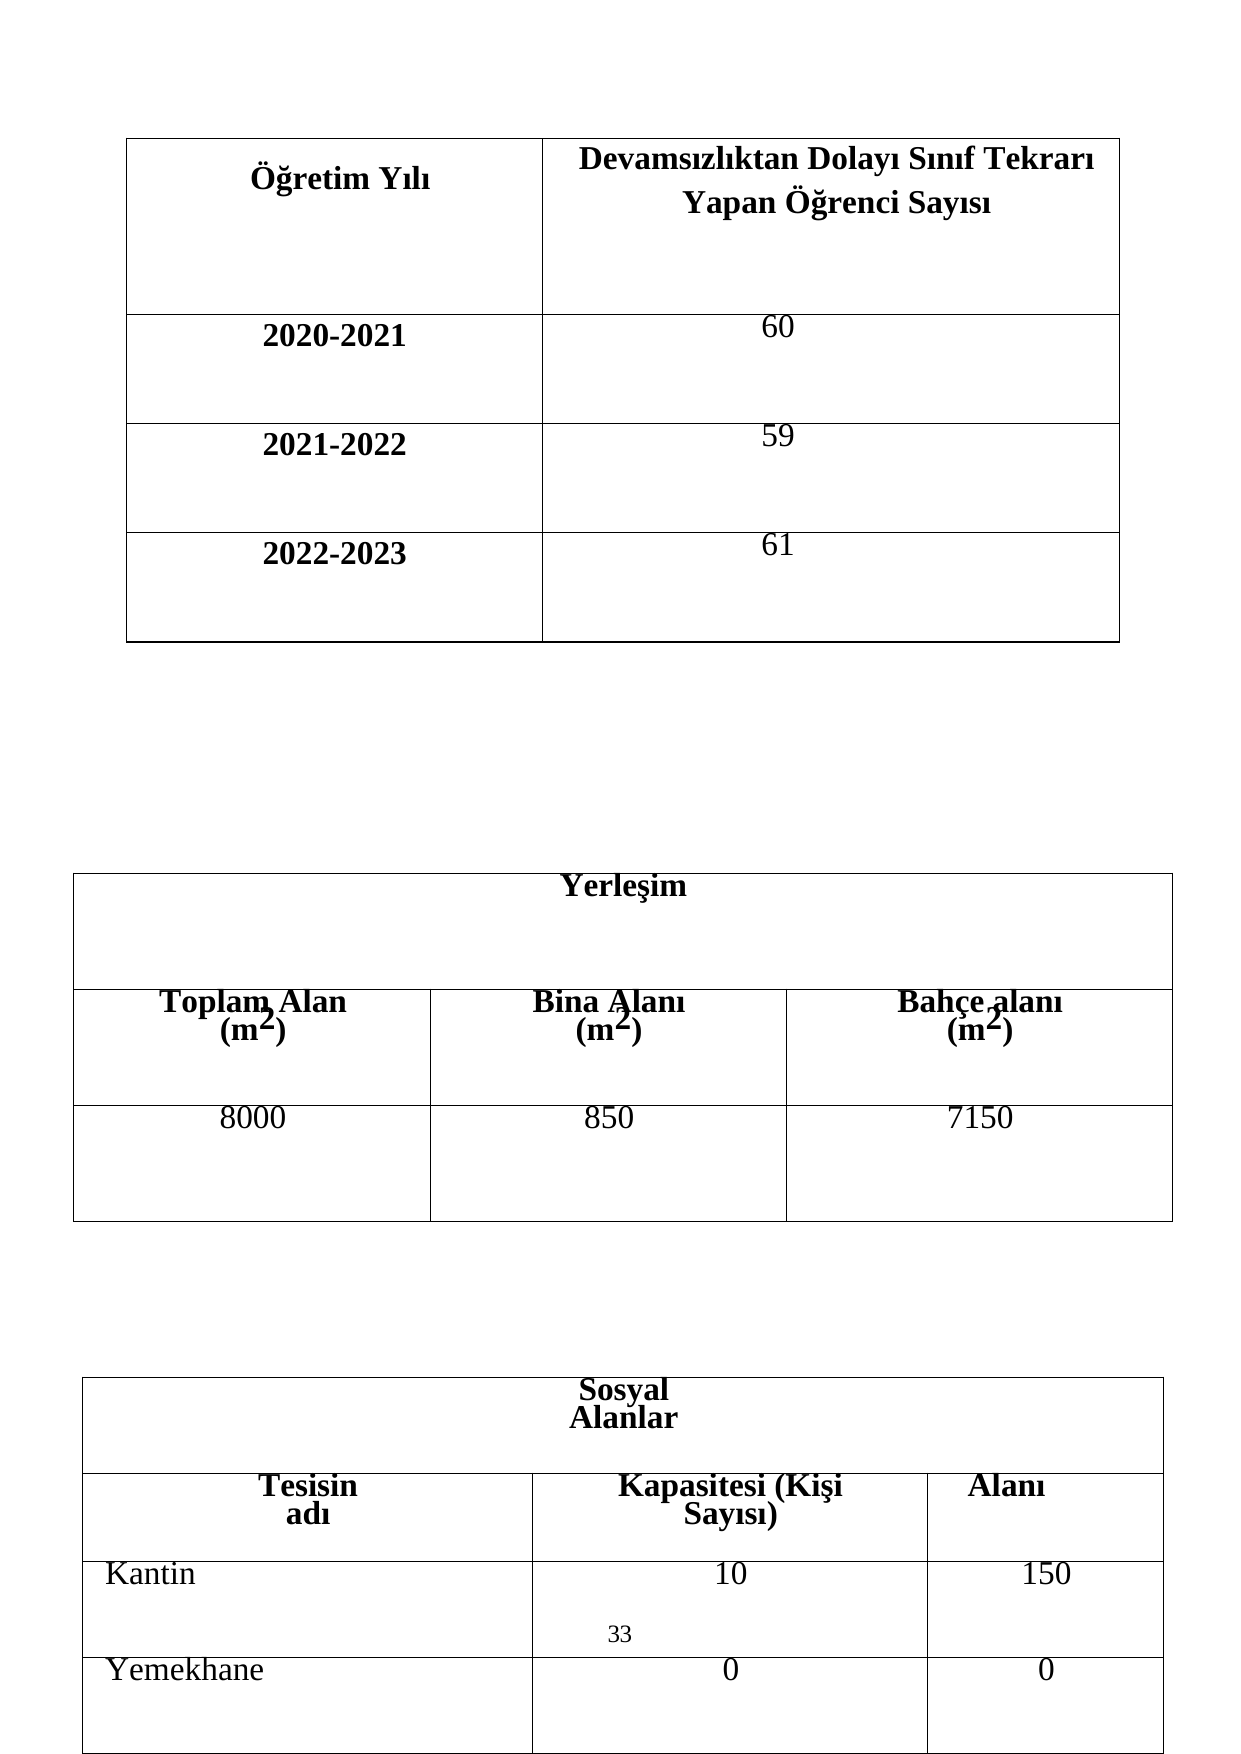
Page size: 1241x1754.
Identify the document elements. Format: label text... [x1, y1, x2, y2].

table_cell 60 [543, 315, 1119, 423]
table_cell 59 [543, 424, 1119, 532]
table_cell Bahçe alanı (m2) [787, 990, 1172, 1105]
table_header Yerleşim [74, 874, 1172, 988]
table_cell 7150 [787, 1106, 1172, 1221]
table_cell Bina Alanı (m2) [431, 990, 786, 1105]
table_cell Yemekhane [83, 1658, 532, 1753]
table_cell Alanı [928, 1474, 1163, 1561]
table_cell 8000 [74, 1106, 430, 1221]
table_cell 150 [928, 1562, 1163, 1657]
table_cell 0 [928, 1658, 1163, 1753]
table_cell Toplam Alan (m2) [74, 990, 430, 1105]
table_cell Tesisin adı [83, 1474, 532, 1561]
table_cell 850 [431, 1106, 786, 1221]
table_cell 2021-2022 [127, 424, 542, 532]
table_cell 10 [533, 1562, 927, 1657]
table_cell 2020-2021 [127, 315, 542, 423]
table_header Sosyal Alanlar [83, 1378, 1163, 1473]
table_cell Kapasitesi (Kişi Sayısı) [533, 1474, 927, 1561]
table_header Öğretim Yılı [127, 139, 542, 314]
table_header Devamsızlıktan Dolayı Sınıf Tekrarı Yapan Öğrenci Sayısı [543, 139, 1119, 314]
table_cell 0 [533, 1658, 927, 1753]
table_cell 61 [543, 533, 1119, 641]
table_cell Kantin [83, 1562, 532, 1657]
table_cell 2022-2023 [127, 533, 542, 641]
